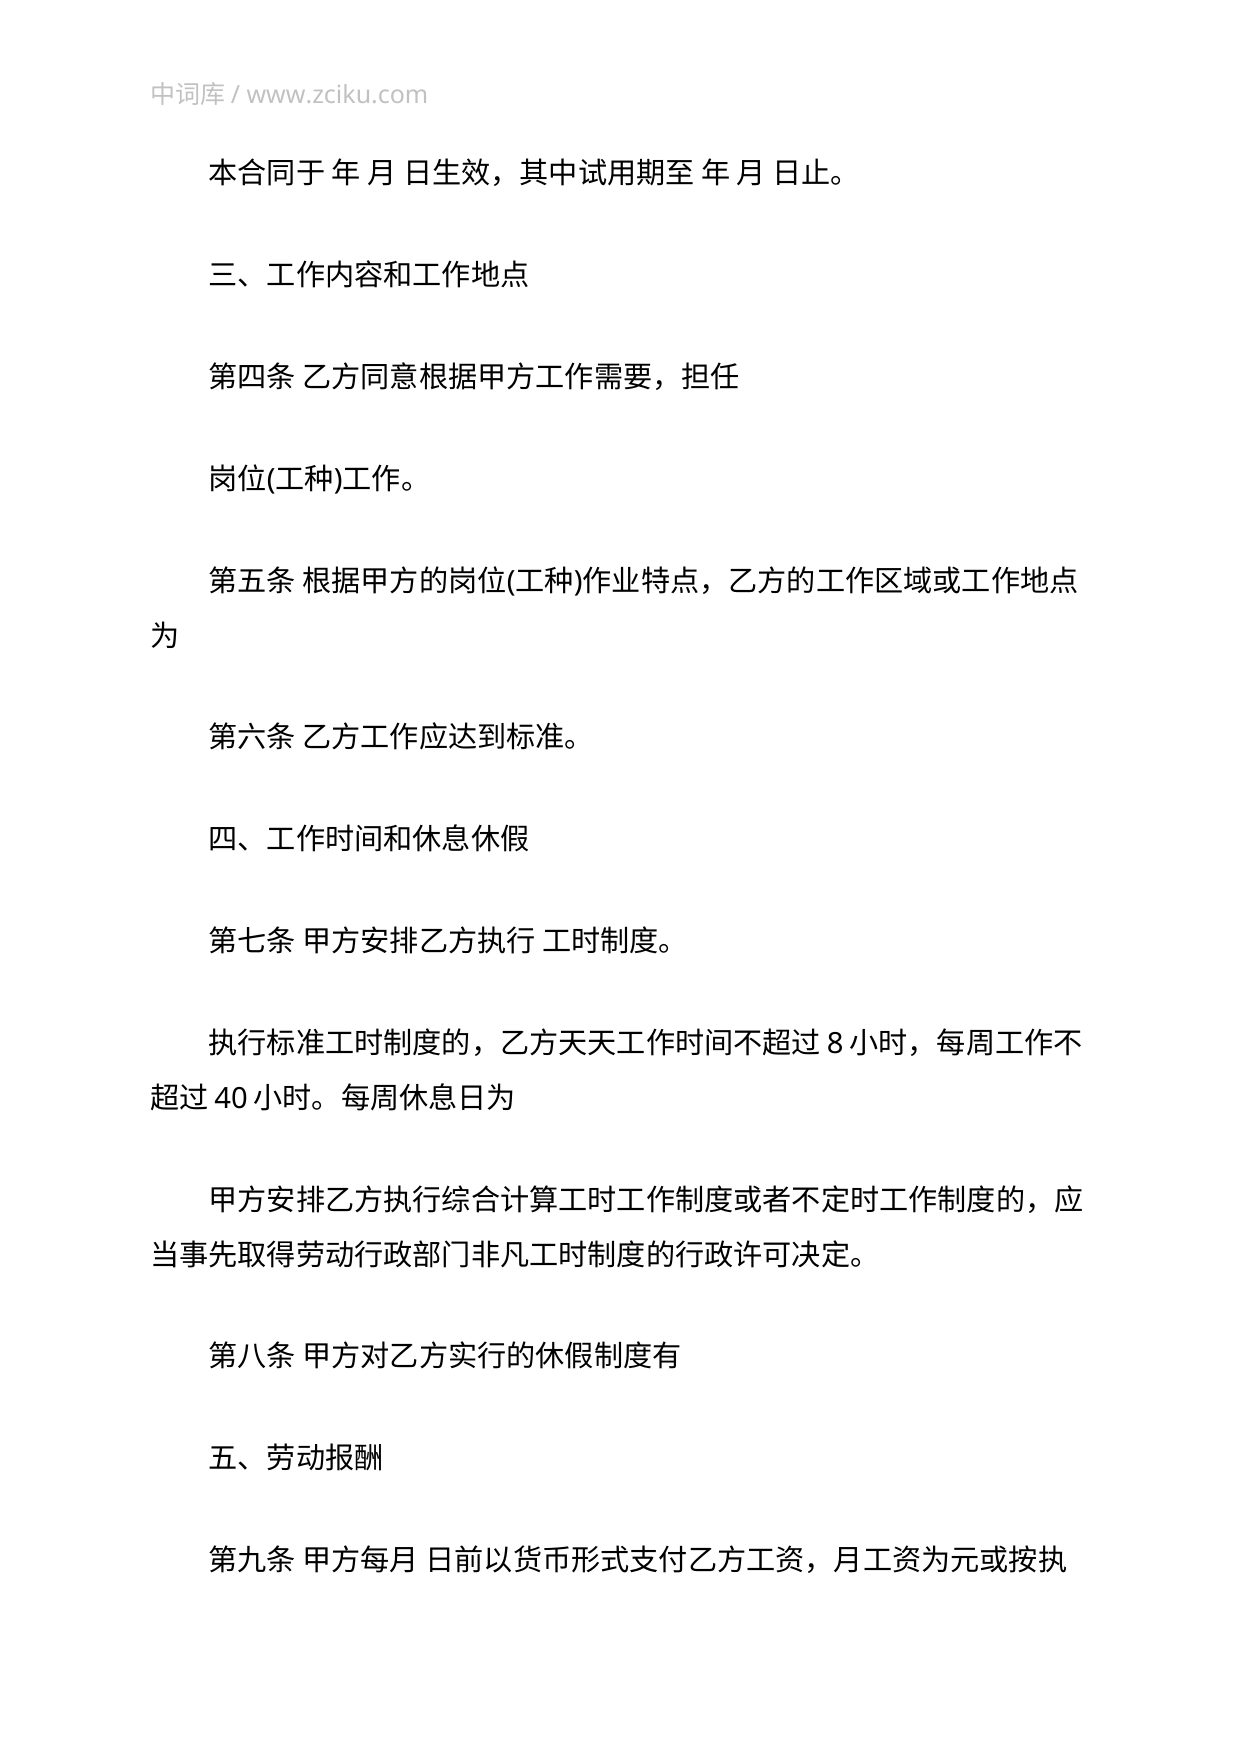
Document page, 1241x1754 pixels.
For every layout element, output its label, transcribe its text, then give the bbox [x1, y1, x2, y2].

text 岗位(工种)工作。 [150, 455, 1090, 498]
text 四、工作时间和休息休假 [150, 816, 1090, 858]
text 第八条 甲方对乙方实行的休假制度有 [150, 1333, 1090, 1375]
text 第七条 甲方安排乙方执行 工时制度。 [150, 918, 1090, 960]
text 三、工作内容和工作地点 [150, 252, 1090, 294]
text 第六条 乙方工作应达到标准。 [150, 714, 1090, 756]
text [150, 1537, 1090, 1579]
text 甲方安排乙方执行综合计算工时工作制度或者不定时工作制度的，应当事先取得劳动行政部门非凡工时制度的行政许可决定。 [150, 1176, 1090, 1273]
text 执行标准工时制度的，乙方天天工作时间不超过8小时，每周工作不超过40小时。每周休息日为 [150, 1019, 1090, 1117]
text 第五条 根据甲方的岗位(工种)作业特点，乙方的工作区域或工作地点为 [150, 557, 1090, 654]
text 第四条 乙方同意根据甲方工作需要，担任 [150, 353, 1090, 396]
text 五、劳动报酬 [150, 1435, 1090, 1477]
text 本合同于 年 月 日生效，其中试用期至 年 月 日止。 [150, 150, 1090, 192]
